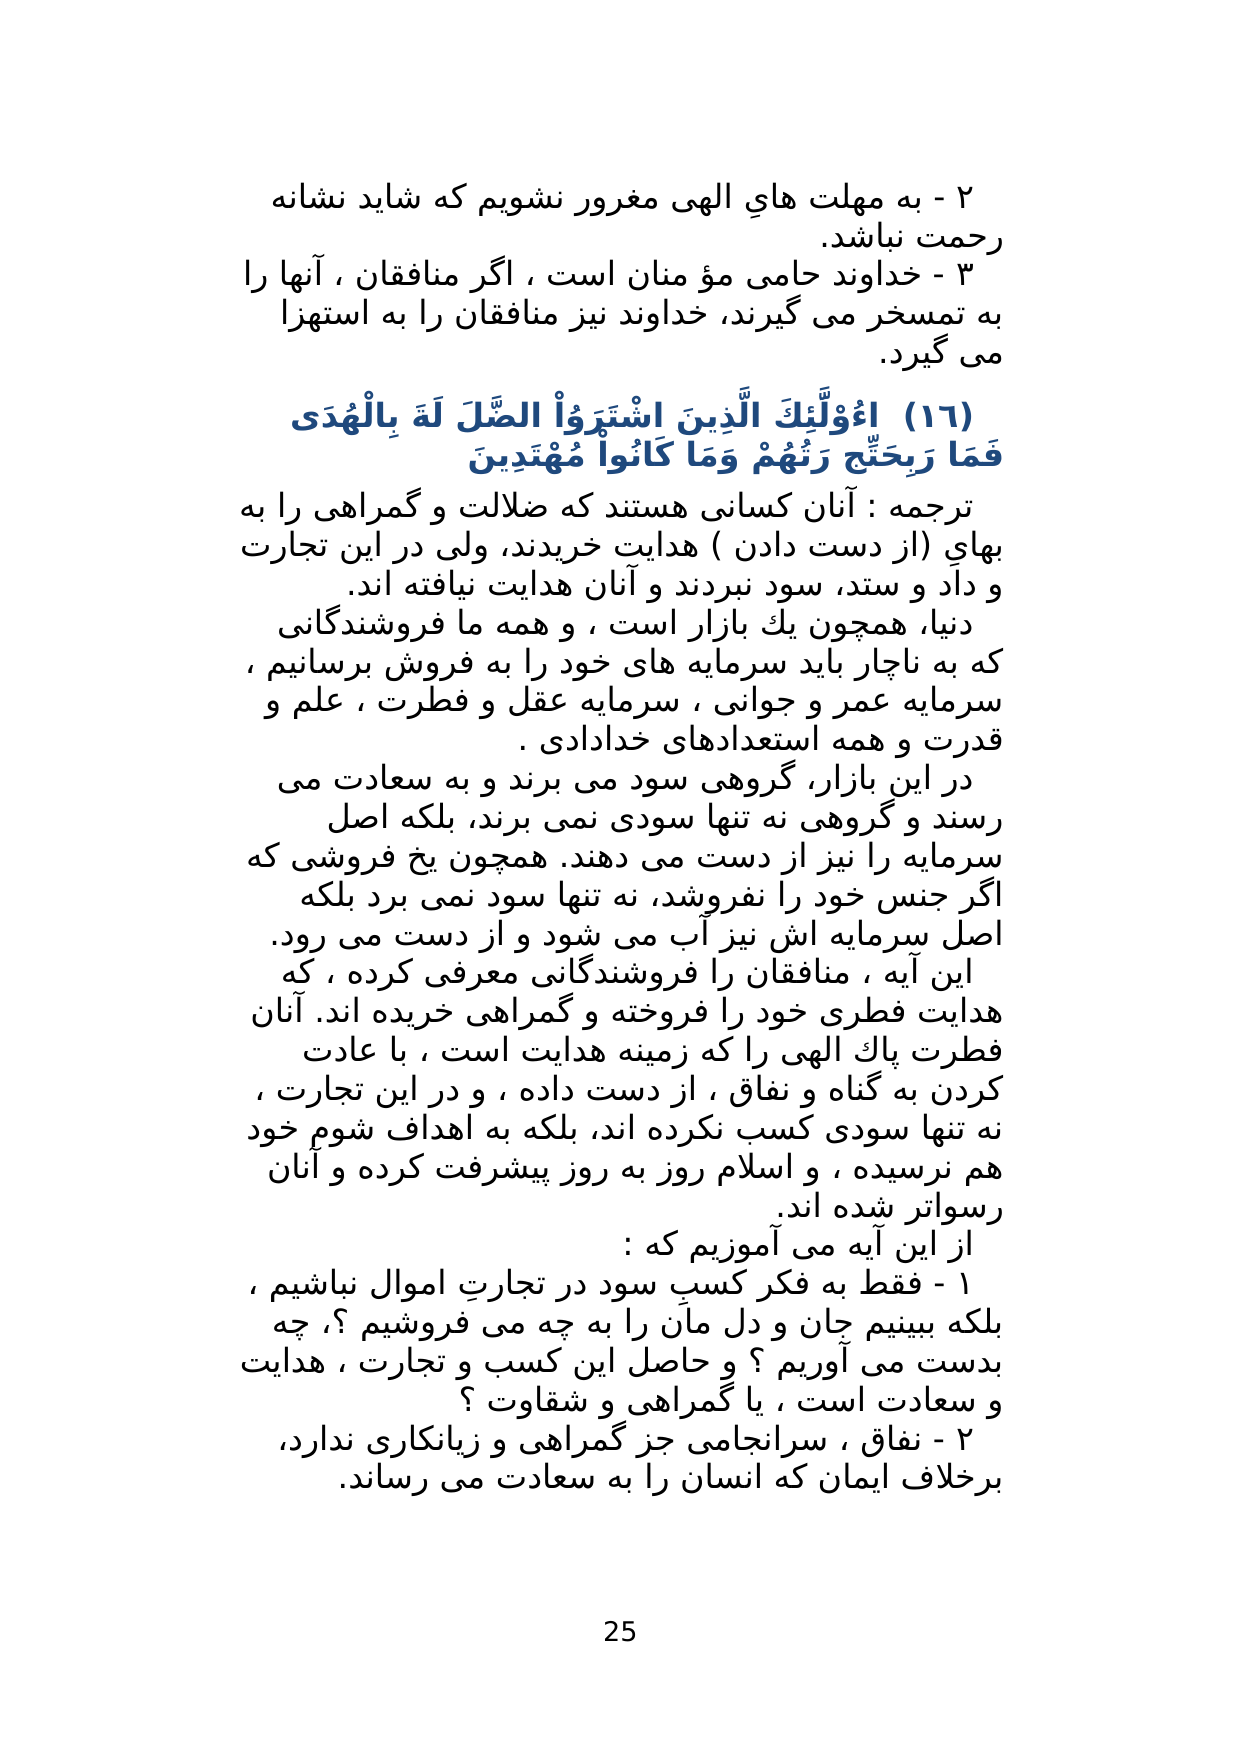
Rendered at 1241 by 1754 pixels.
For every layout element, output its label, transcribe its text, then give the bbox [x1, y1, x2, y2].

text اين آيه ، منافقان را فروشندگانى معرفى كرده ، كه هدايت فطرى خود را فروخته و گمراهى خريده اند. آنان فطرت پاك الهى را كه زمينه هدايت است ، با عادت كردن به گناه و نفاق ، از دست داده ، و در اين تجارت ، نه تنها سودى كسب نكرده اند، بلكه به اهداف شوم خود هم نرسيده ، و اسلام روز به روز پيشرفت كرده و آنان رسواتر شده اند. [236, 953, 1004, 1225]
text ١ - فقط به فكر كسبِ سود در تجارتِ اموال نباشيم ، بلكه ببينيم جان و دل مان را به چه مى فروشيم ؟، چه بدست مى آوريم ؟ و حاصل اين كسب و تجارت ، هدايت و سعادت است ، يا گمراهى و شقاوت ؟ [236, 1264, 1004, 1419]
text از اين آيه مى آموزيم كه : [236, 1225, 1004, 1264]
text ٢ - به مهلت هاىِ الهى مغرور نشويم كه شايد نشانه رحمت نباشد. [236, 177, 1004, 255]
text دنيا، همچون يك بازار است ، و همه ما فروشندگانى كه به ناچار بايد سرمايه هاى خود را به فروش برسانيم ، سرمايه عمر و جوانى ، سرمايه عقل و فطرت ، علم و قدرت و همه استعدادهاى خدادادى . [236, 603, 1004, 759]
text ترجمه : آنان كسانى هستند كه ضلالت و گمراهى را به بهاىِ (از دست دادن ) هدايت خريدند، ولى در اين تجارت و داد و ستد، سود نبردند و آنان هدايت نيافته اند. [236, 487, 1004, 603]
text ٣ - خداوند حامى مؤ منان است ، اگر منافقان ، آنها را به تمسخر مى گيرند، خداوند نيز منافقان را به استهزا مى گيرد. [236, 255, 1004, 371]
text ٢ - نفاق ، سرانجامى جز گمراهى و زيانكارى ندارد، برخلاف ايمان كه انسان را به سعادت مى رساند. [236, 1419, 1004, 1497]
subtitle (١٦) اءُوْلََّئِكَ الَّذِينَ اشْتَرَوُاْ الضَّلَ لَةَ بِالْهُدَى فَمَا رَبِحَتِّج رَتُهُمْ وَمَا كَانُواْ مُهْتَدِينَ [236, 396, 1004, 474]
text در اين بازار، گروهى سود مى برند و به سعادت مى رسند و گروهى نه تنها سودى نمى برند، بلكه اصل سرمايه را نيز از دست مى دهند. همچون يخ فروشى كه اگر جنس خود را نفروشد، نه تنها سود نمى برد بلكه اصل سرمايه اش نيز آب مى شود و از دست مى رود. [236, 759, 1004, 953]
